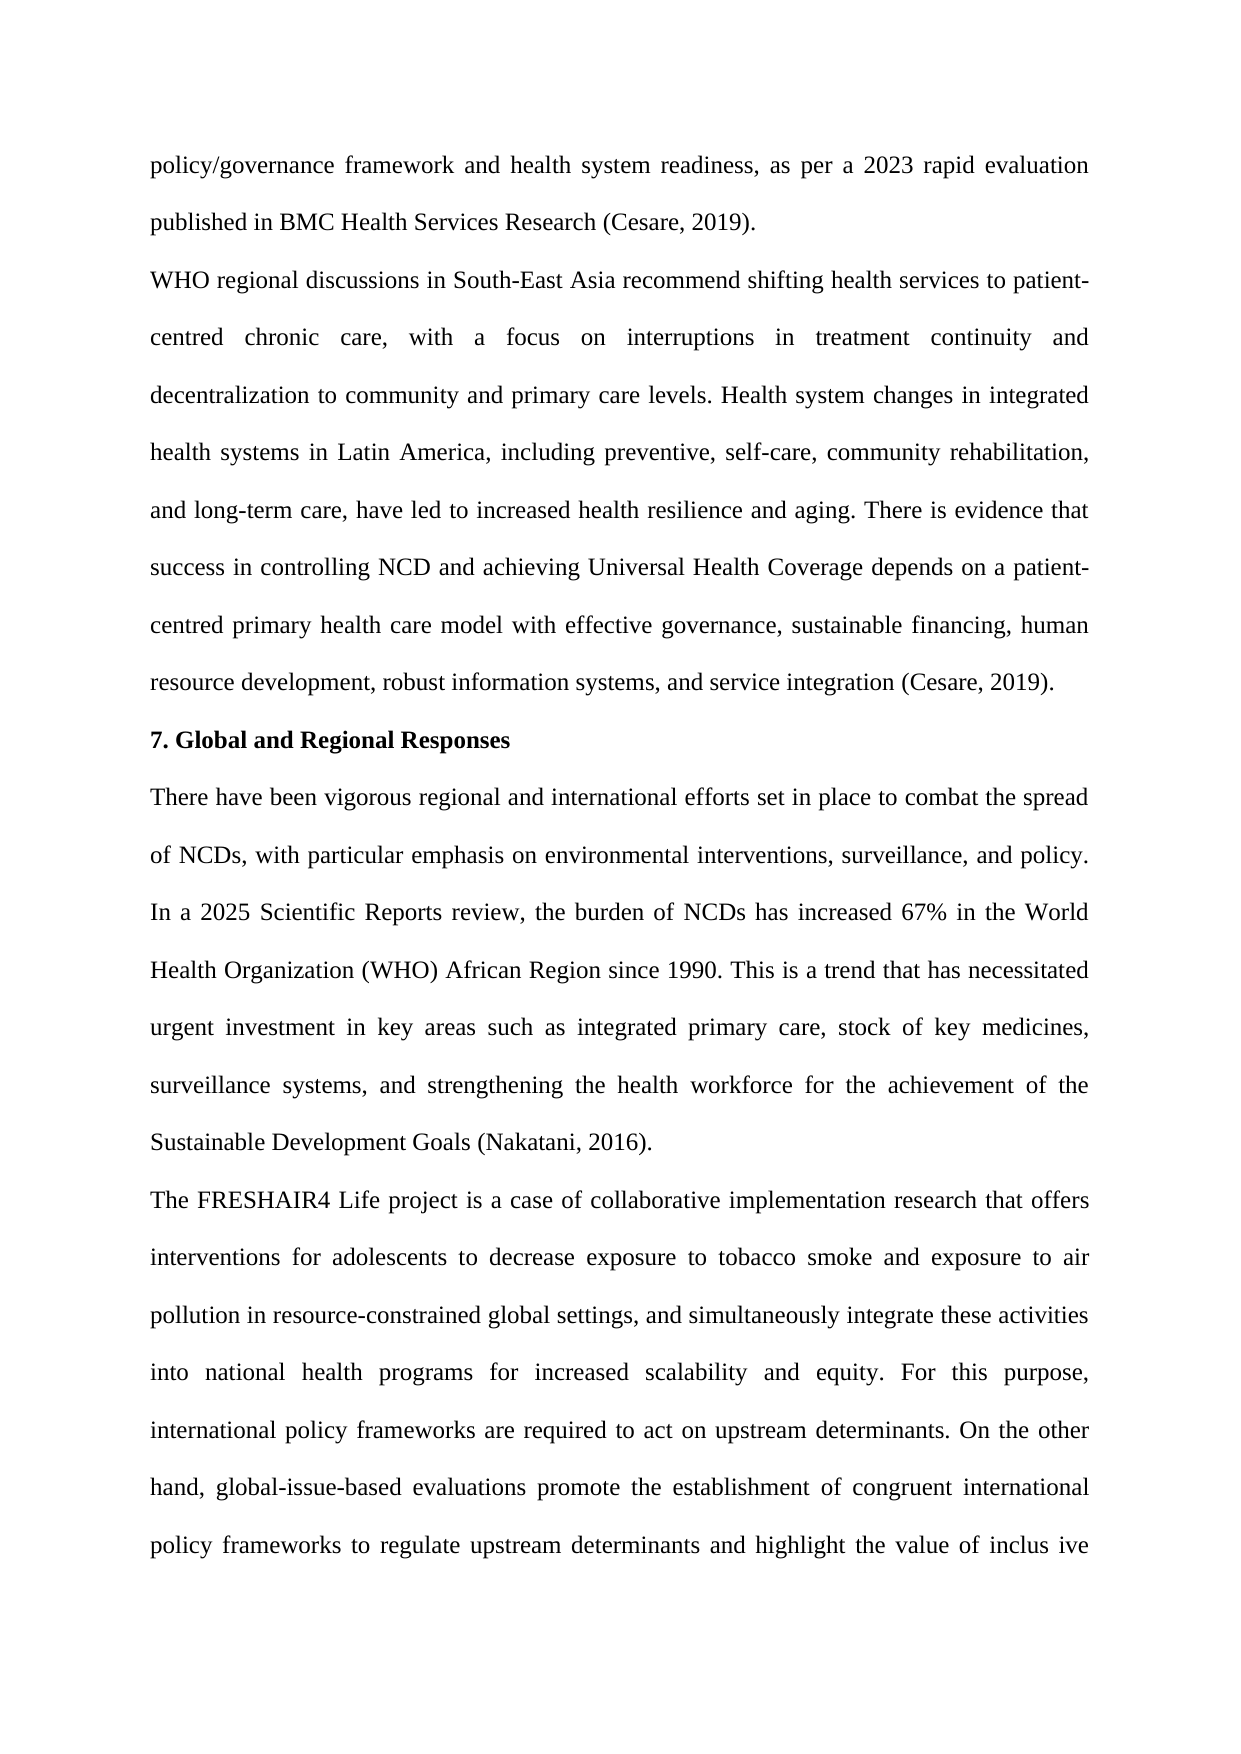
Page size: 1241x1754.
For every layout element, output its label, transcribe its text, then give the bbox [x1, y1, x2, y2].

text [150, 150, 1090, 236]
text 7. Global and Regional Responses [150, 725, 1090, 754]
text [150, 1185, 1090, 1559]
text There have been vigorous regional and international efforts set in place to combat the spread of NCDs, with particular emphasis on environmental interventions, surveillance, and policy. In a 2025 Scientific Reports review, the burden of NCDs has increased 67% in the World Health Organization (WHO) African Region since 1990. This is a trend that has necessitated urgent investment in key areas such as integrated primary care, stock of key medicines, surveillance systems, and strengthening the health workforce for the achievement of the Sustainable Development Goals (Nakatani, 2016). [150, 782, 1090, 1156]
text WHO regional discussions in South-East Asia recommend shifting health services to patient-centred chronic care, with a focus on interruptions in treatment continuity and decentralization to community and primary care levels. Health system changes in integrated health systems in Latin America, including preventive, self-care, community rehabilitation, and long-term care, have led to increased health resilience and aging. There is evidence that success in controlling NCD and achieving Universal Health Coverage depends on a patient-centred primary health care model with effective governance, sustainable financing, human resource development, robust information systems, and service integration (Cesare, 2019). [150, 265, 1090, 696]
